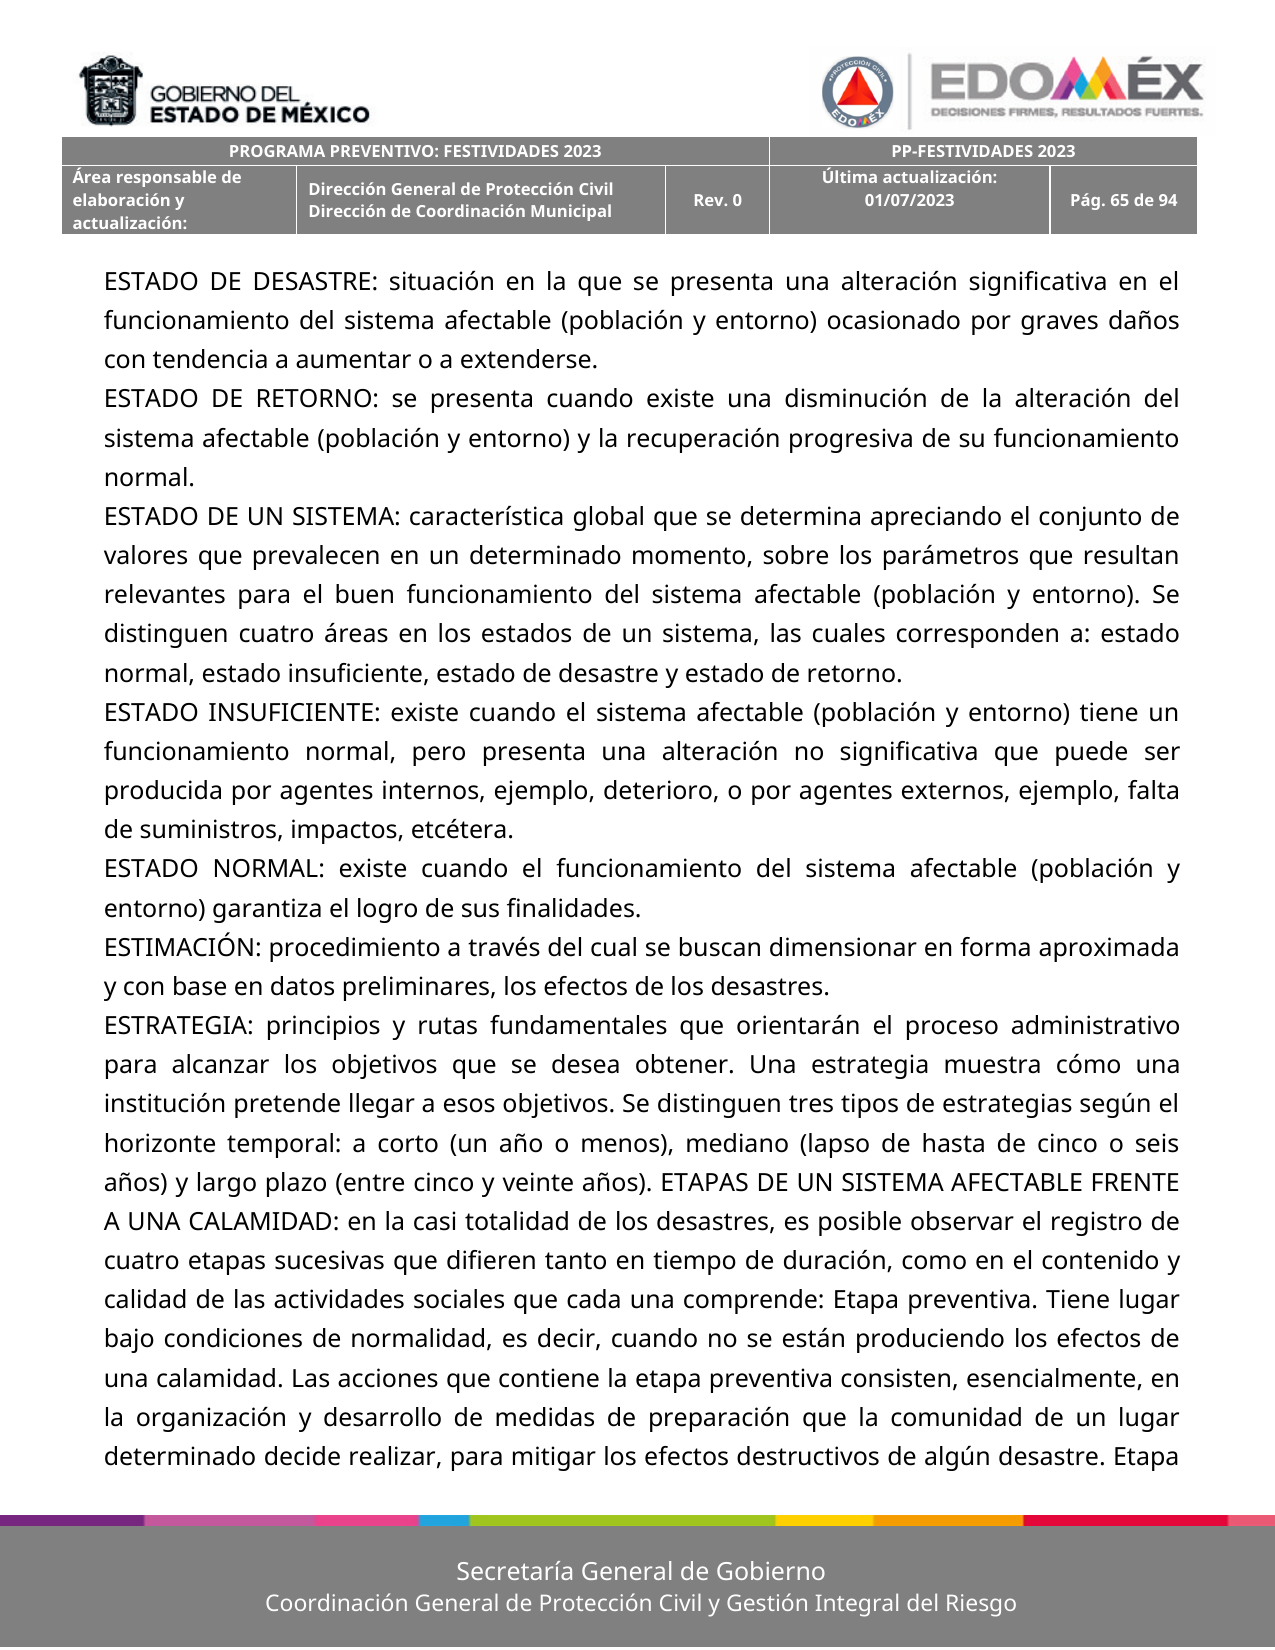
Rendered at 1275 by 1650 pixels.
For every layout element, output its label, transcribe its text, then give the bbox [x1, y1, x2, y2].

text ESTADO DE UN SISTEMA: característica global que se determina apreciando el conjunto de valores que prevalecen en un determinado momento, sobre los parámetros que resultan relevantes para el buen funcionamiento del sistema afectable (población y entorno). Se distinguen cuatro áreas en los estados de un sistema, las cuales corresponden a: estado normal, estado insuficiente, estado de desastre y estado de retorno. [103, 498, 1181, 689]
text ESTADO DE DESASTRE: situación en la que se presenta una alteración significativa en el funcionamiento del sistema afectable (población y entorno) ocasionado por graves daños con tendencia a aumentar o a extenderse. [103, 263, 1181, 376]
picture [809, 47, 1217, 136]
picture [72, 47, 379, 136]
text ESTADO DE RETORNO: se presenta cuando existe una disminución de la alteración del sistema afectable (población y entorno) y la recuperación progresiva de su funcionamiento normal. [103, 381, 1181, 493]
picture [0, 1515, 1275, 1526]
text ESTADO NORMAL: existe cuando el funcionamiento del sistema afectable (población y entorno) garantiza el logro de sus finalidades. [103, 851, 1181, 924]
text ESTADO INSUFICIENTE: existe cuando el sistema afectable (población y entorno) tiene un funcionamiento normal, pero presenta una alteración no significativa que puede ser producida por agentes internos, ejemplo, deterioro, o por agentes externos, ejemplo, falta de suministros, impactos, etcétera. [103, 694, 1181, 846]
text ESTIMACIÓN: procedimiento a través del cual se buscan dimensionar en forma aproximada y con base en datos preliminares, los efectos de los desastres. [103, 929, 1181, 1003]
